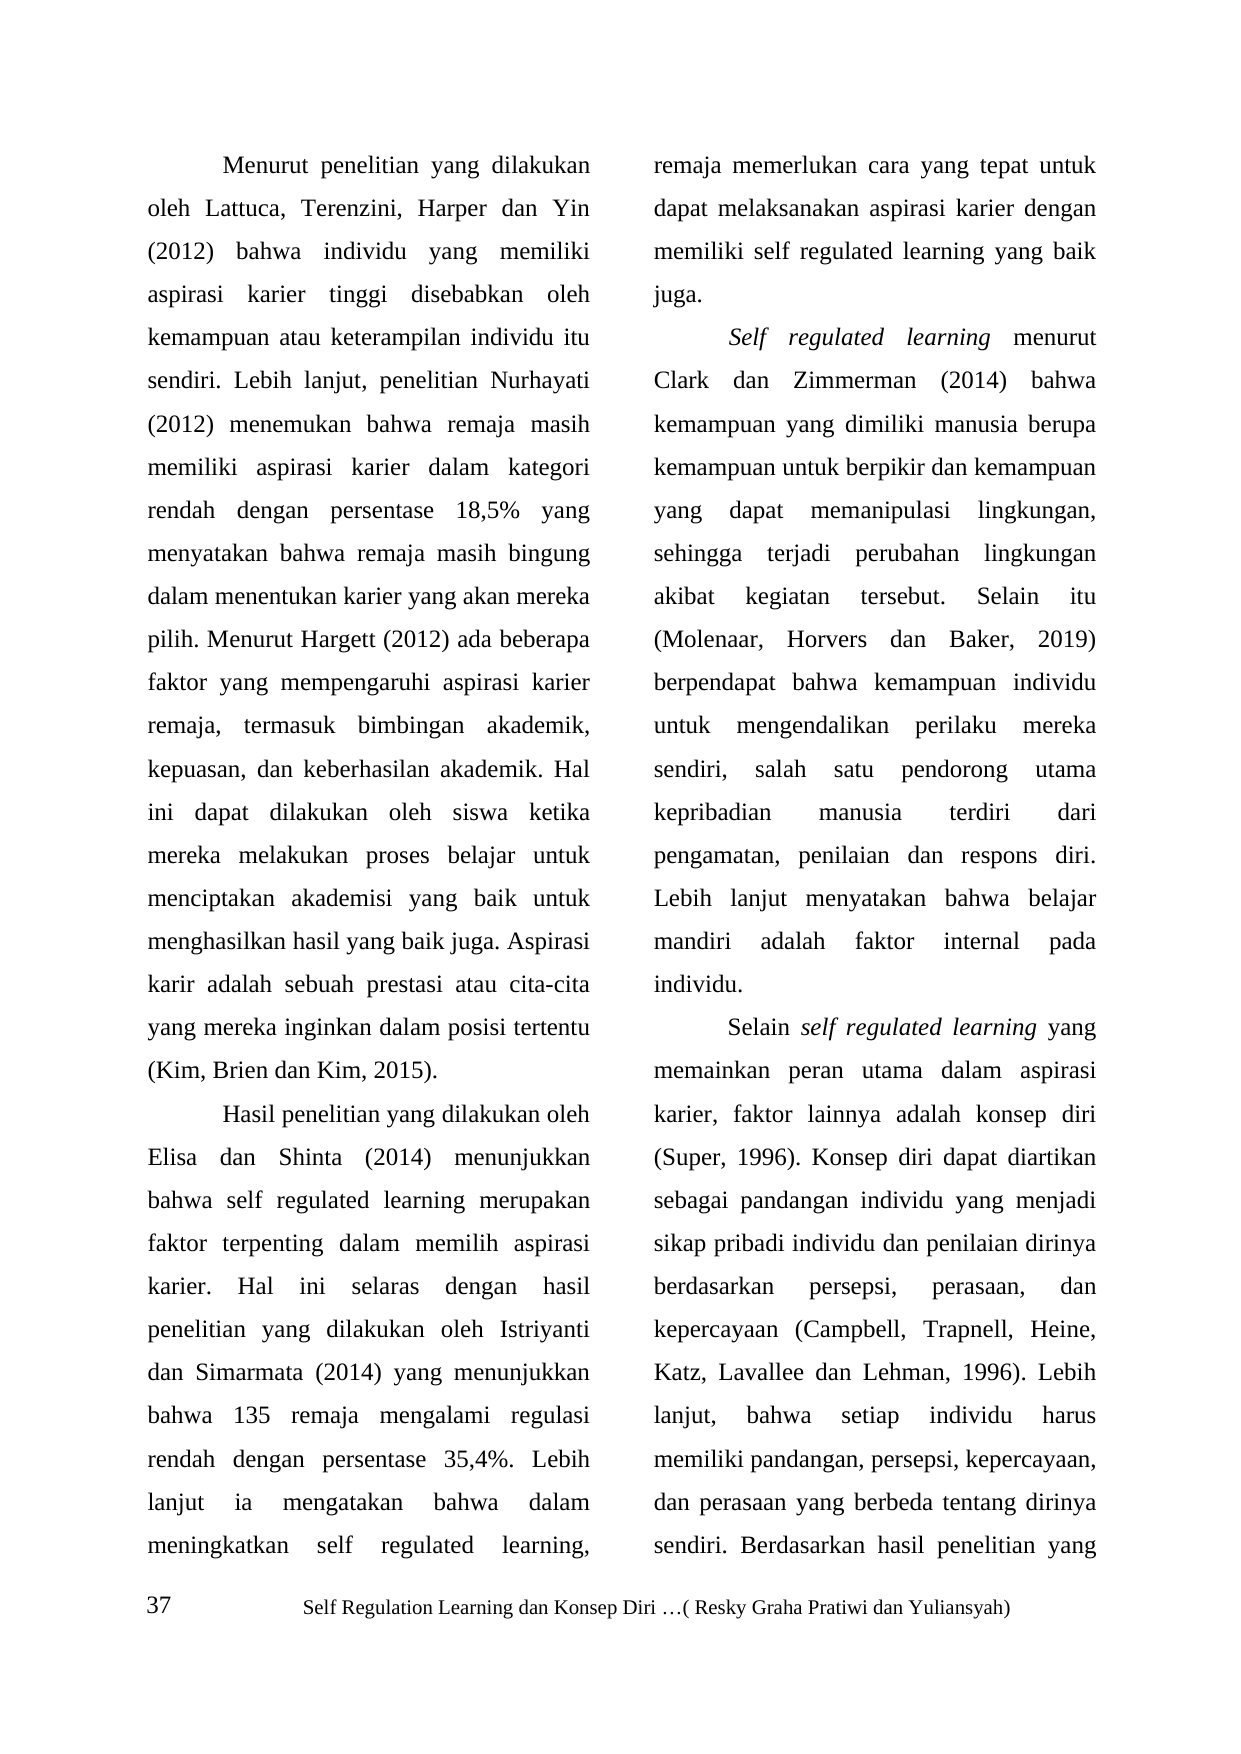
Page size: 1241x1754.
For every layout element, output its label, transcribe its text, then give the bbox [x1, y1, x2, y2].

text Hasil penelitian yang dilakukan oleh Elisa dan Shinta (2014) menunjukkan bahwa self regulated learning merupakan faktor terpenting dalam memilih aspirasi karier. Hal ini selaras dengan hasil penelitian yang dilakukan oleh Istriyanti dan Simarmata (2014) yang menunjukkan bahwa 135 remaja mengalami regulasi rendah dengan persentase 35,4%. Lebih lanjut ia mengatakan bahwa dalam meningkatkan self regulated learning, remaja memerlukan cara yang tepat untuk dapat melaksanakan aspirasi karier dengan memiliki self regulated learning yang baik juga. [653, 150, 1096, 308]
text Menurut penelitian yang dilakukan oleh Lattuca, Terenzini, Harper dan Yin (2012) bahwa individu yang memiliki aspirasi karier tinggi disebabkan oleh kemampuan atau keterampilan individu itu sendiri. Lebih lanjut, penelitian Nurhayati (2012) menemukan bahwa remaja masih memiliki aspirasi karier dalam kategori rendah dengan persentase 18,5% yang menyatakan bahwa remaja masih bingung dalam menentukan karier yang akan mereka pilih. Menurut Hargett (2012) ada beberapa faktor yang mempengaruhi aspirasi karier remaja, termasuk bimbingan akademik, kepuasan, dan keberhasilan akademik. Hal ini dapat dilakukan oleh siswa ketika mereka melakukan proses belajar untuk menciptakan akademisi yang baik untuk menghasilkan hasil yang baik juga. Aspirasi karir adalah sebuah prestasi atau cita-cita yang mereka inginkan dalam posisi tertentu (Kim, Brien dan Kim, 2015). [147, 150, 590, 1084]
text Self regulated learning menurut Clark dan Zimmerman (2014) bahwa kemampuan yang dimiliki manusia berupa kemampuan untuk berpikir dan kemampuan yang dapat memanipulasi lingkungan, sehingga terjadi perubahan lingkungan akibat kegiatan tersebut. Selain itu (Molenaar, Horvers dan Baker, 2019) berpendapat bahwa kemampuan individu untuk mengendalikan perilaku mereka sendiri, salah satu pendorong utama kepribadian manusia terdiri dari pengamatan, penilaian dan respons diri. Lebih lanjut menyatakan bahwa belajar mandiri adalah faktor internal pada individu. [653, 322, 1096, 998]
text Hasil penelitian yang dilakukan oleh Elisa dan Shinta (2014) menunjukkan bahwa self regulated learning merupakan faktor terpenting dalam memilih aspirasi karier. Hal ini selaras dengan hasil penelitian yang dilakukan oleh Istriyanti dan Simarmata (2014) yang menunjukkan bahwa 135 remaja mengalami regulasi rendah dengan persentase 35,4%. Lebih lanjut ia mengatakan bahwa dalam meningkatkan self regulated learning, remaja memerlukan cara yang tepat untuk dapat melaksanakan aspirasi karier dengan memiliki self regulated learning yang baik juga. [147, 1099, 590, 1559]
